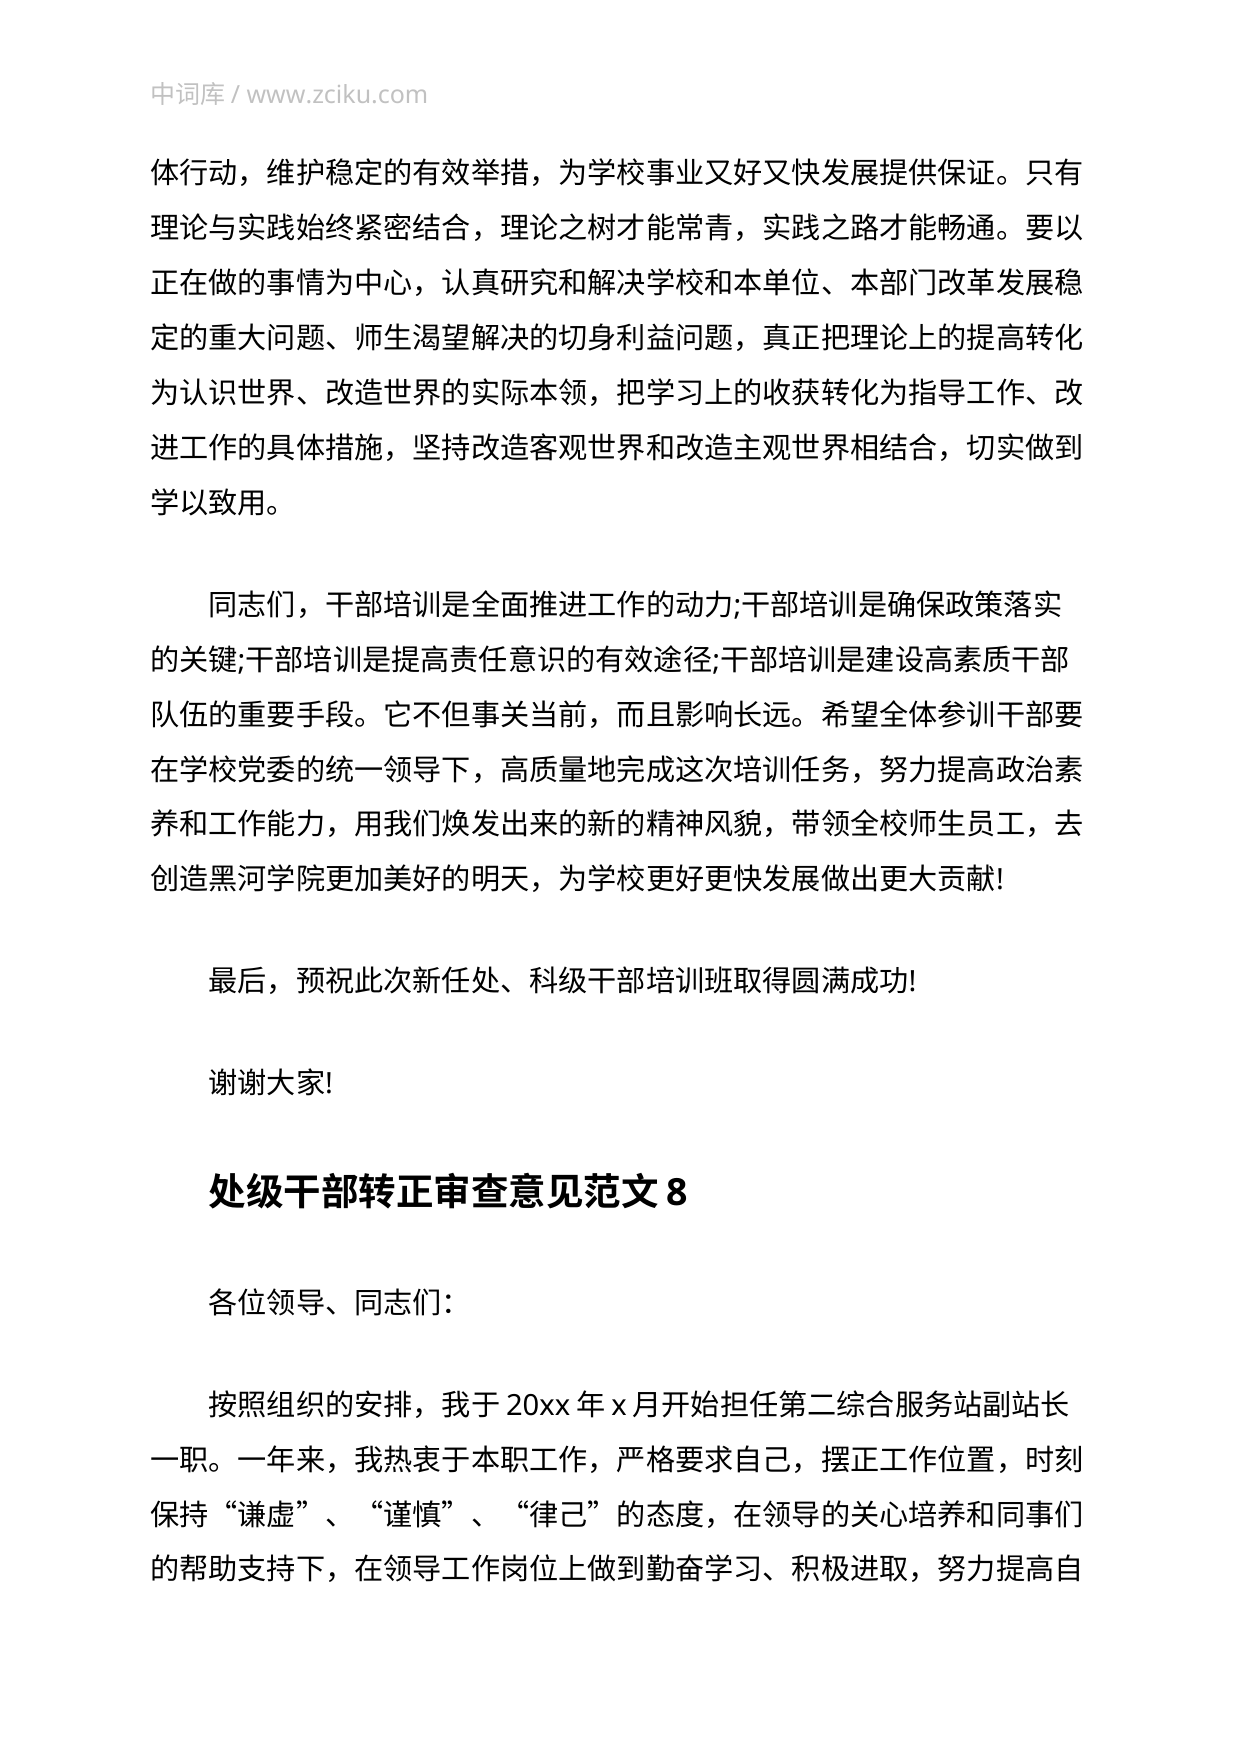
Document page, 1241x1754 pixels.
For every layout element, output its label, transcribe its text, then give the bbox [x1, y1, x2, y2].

text 最后，预祝此次新任处、科级干部培训班取得圆满成功! [150, 958, 1090, 1000]
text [150, 150, 1090, 522]
text 各位领导、同志们： [150, 1279, 1090, 1322]
text 同志们，干部培训是全面推进工作的动力;干部培训是确保政策落实的关键;干部培训是提高责任意识的有效途径;干部培训是建设高素质干部队伍的重要手段。它不但事关当前，而且影响长远。希望全体参训干部要在学校党委的统一领导下，高质量地完成这次培训任务，努力提高政治素养和工作能力，用我们焕发出来的新的精神风貌，带领全校师生员工，去创造黑河学院更加美好的明天，为学校更好更快发展做出更大贡献! [150, 581, 1090, 898]
text 处级干部转正审查意见范文8 [150, 1162, 1090, 1216]
text 谢谢大家! [150, 1060, 1090, 1102]
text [150, 1381, 1090, 1588]
